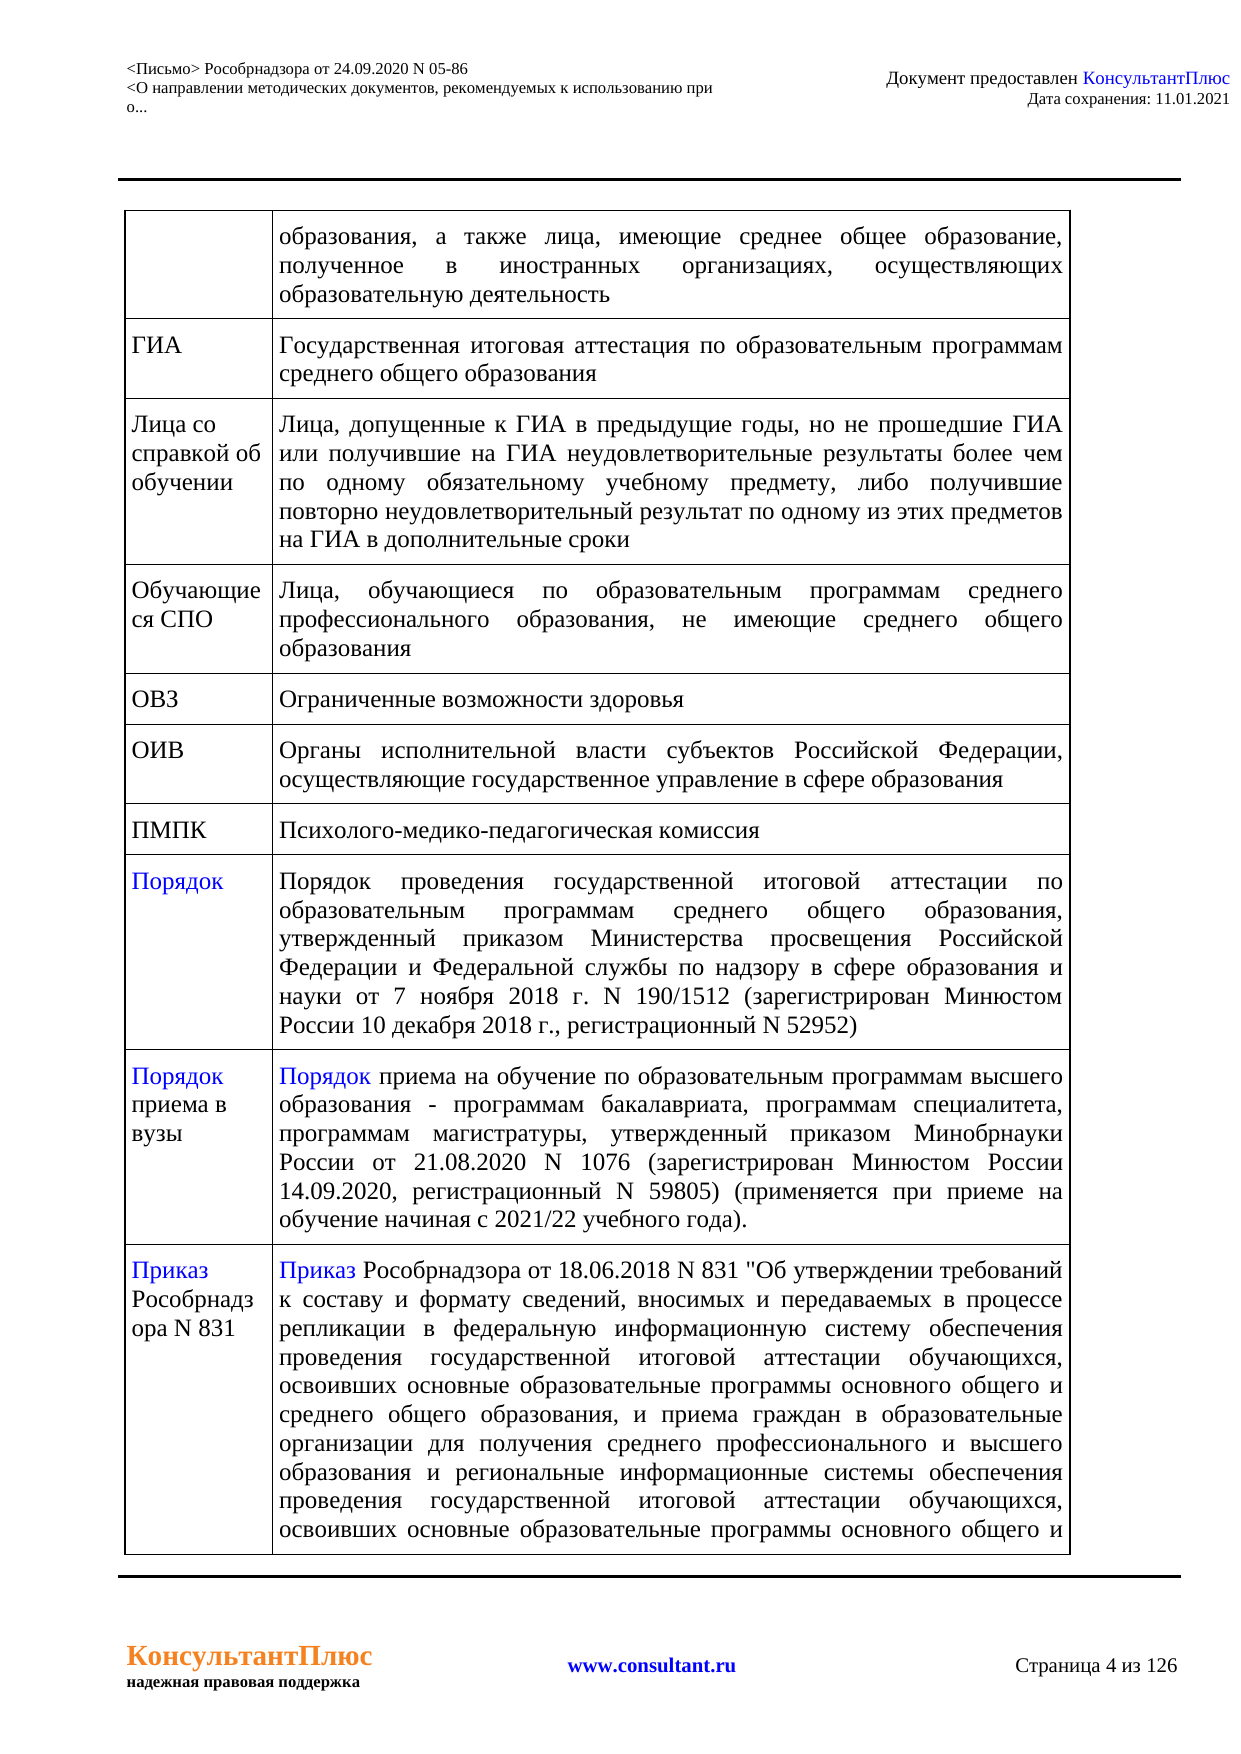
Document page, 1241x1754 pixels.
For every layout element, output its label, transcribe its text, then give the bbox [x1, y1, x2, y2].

table_cell ОВЗ [126, 674, 272, 723]
table_cell Лица, допущенные к ГИА в предыдущие годы, но не прошедшие ГИА или получившие на ГИА неудовлетворительные результаты более чем по одному обязательному учебному предмету, либо получившие повторно неудовлетворительный результат по одному из этих предметов на ГИА в дополнительные сроки [273, 399, 1069, 564]
table_cell Порядок приема на обучение по образовательным программам высшего образования - программам бакалавриата, программам специалитета, программам магистратуры, утвержденный приказом Минобрнауки России от 21.08.2020 N 1076 (зарегистрирован Минюстом России 14.09.2020, регистрационный N 59805) (применяется при приеме на обучение начиная с 2021/22 учебного года). [273, 1050, 1069, 1244]
table_cell Ограниченные возможности здоровья [273, 674, 1069, 723]
table_cell ПМПК [126, 804, 272, 854]
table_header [273, 211, 1069, 318]
table_cell Органы исполнительной власти субъектов Российской Федерации, осуществляющие государственное управление в сфере образования [273, 725, 1069, 803]
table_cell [126, 1245, 272, 1554]
table_cell Порядок проведения государственной итоговой аттестации по образовательным программам среднего общего образования, утвержденный приказом Министерства просвещения Российской Федерации и Федеральной службы по надзору в сфере образования и науки от 7 ноября 2018 г. N 190/1512 (зарегистрирован Минюстом России 10 декабря 2018 г., регистрационный N 52952) [273, 855, 1069, 1049]
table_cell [273, 1245, 1069, 1554]
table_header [126, 211, 272, 318]
table_cell Обучающиеся СПО [126, 565, 272, 672]
table_cell Порядок приема в вузы [126, 1050, 272, 1244]
table_cell Психолого-медико-педагогическая комиссия [273, 804, 1069, 854]
table_cell ГИА [126, 319, 272, 398]
table_cell Лица со справкой об обучении [126, 399, 272, 564]
table_cell Лица, обучающиеся по образовательным программам среднего профессионального образования, не имеющие среднего общего образования [273, 565, 1069, 672]
table_cell ОИВ [126, 725, 272, 803]
table_cell Государственная итоговая аттестация по образовательным программам среднего общего образования [273, 319, 1069, 398]
table_cell Порядок [126, 855, 272, 1049]
